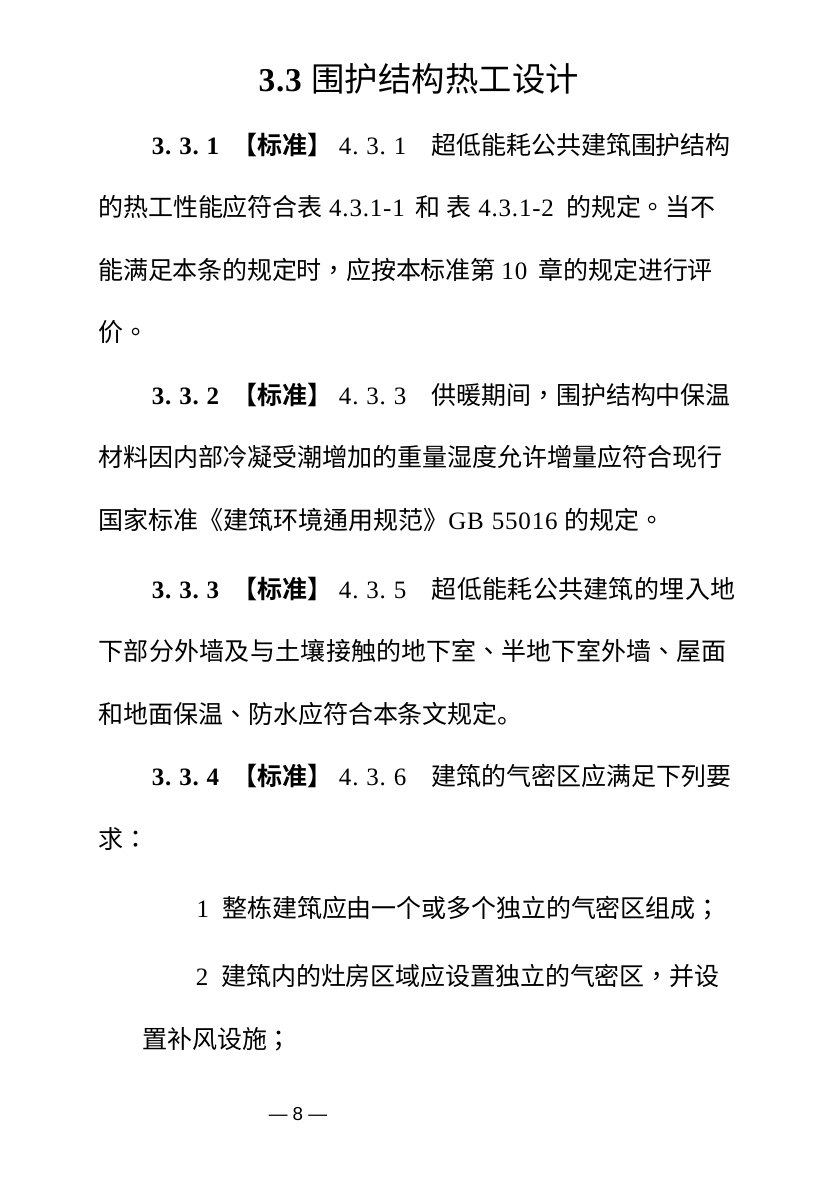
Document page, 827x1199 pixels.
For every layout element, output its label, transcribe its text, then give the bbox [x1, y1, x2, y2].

text 1 整栋建筑应由一个或多个独立的气密区组成； [143, 867, 739, 929]
text 3. 3. 2 【标准】 4. 3. 3 供暖期间，围护结构中保温材料因内部冷凝受潮增加的重量湿度允许增量应符合现行国家标准《建筑环境通用规范》GB 55016 的规定。 [98, 354, 739, 542]
text 2 建筑内的灶房区域应设置独立的气密区，并设置补风设施； [142, 936, 739, 1061]
text 3.3 围护结构热工设计 [98, 42, 739, 104]
text 3. 3. 3 【标准】 4. 3. 5 超低能耗公共建筑的埋入地下部分外墙及与土壤接触的地下室、半地下室外墙、屋面和地面保温、防水应符合本条文规定。 [98, 548, 739, 736]
text 3. 3. 1 【标准】 4. 3. 1 超低能耗公共建筑围护结构的热工性能应符合表 4.3.1-1 和 表 4.3.1-2 的规定。当不能满足本条的规定时，应按本标准第 10 章的规定进行评价。 [98, 104, 739, 354]
text 3. 3. 4 【标准】 4. 3. 6 建筑的气密区应满足下列要求： [98, 736, 739, 861]
